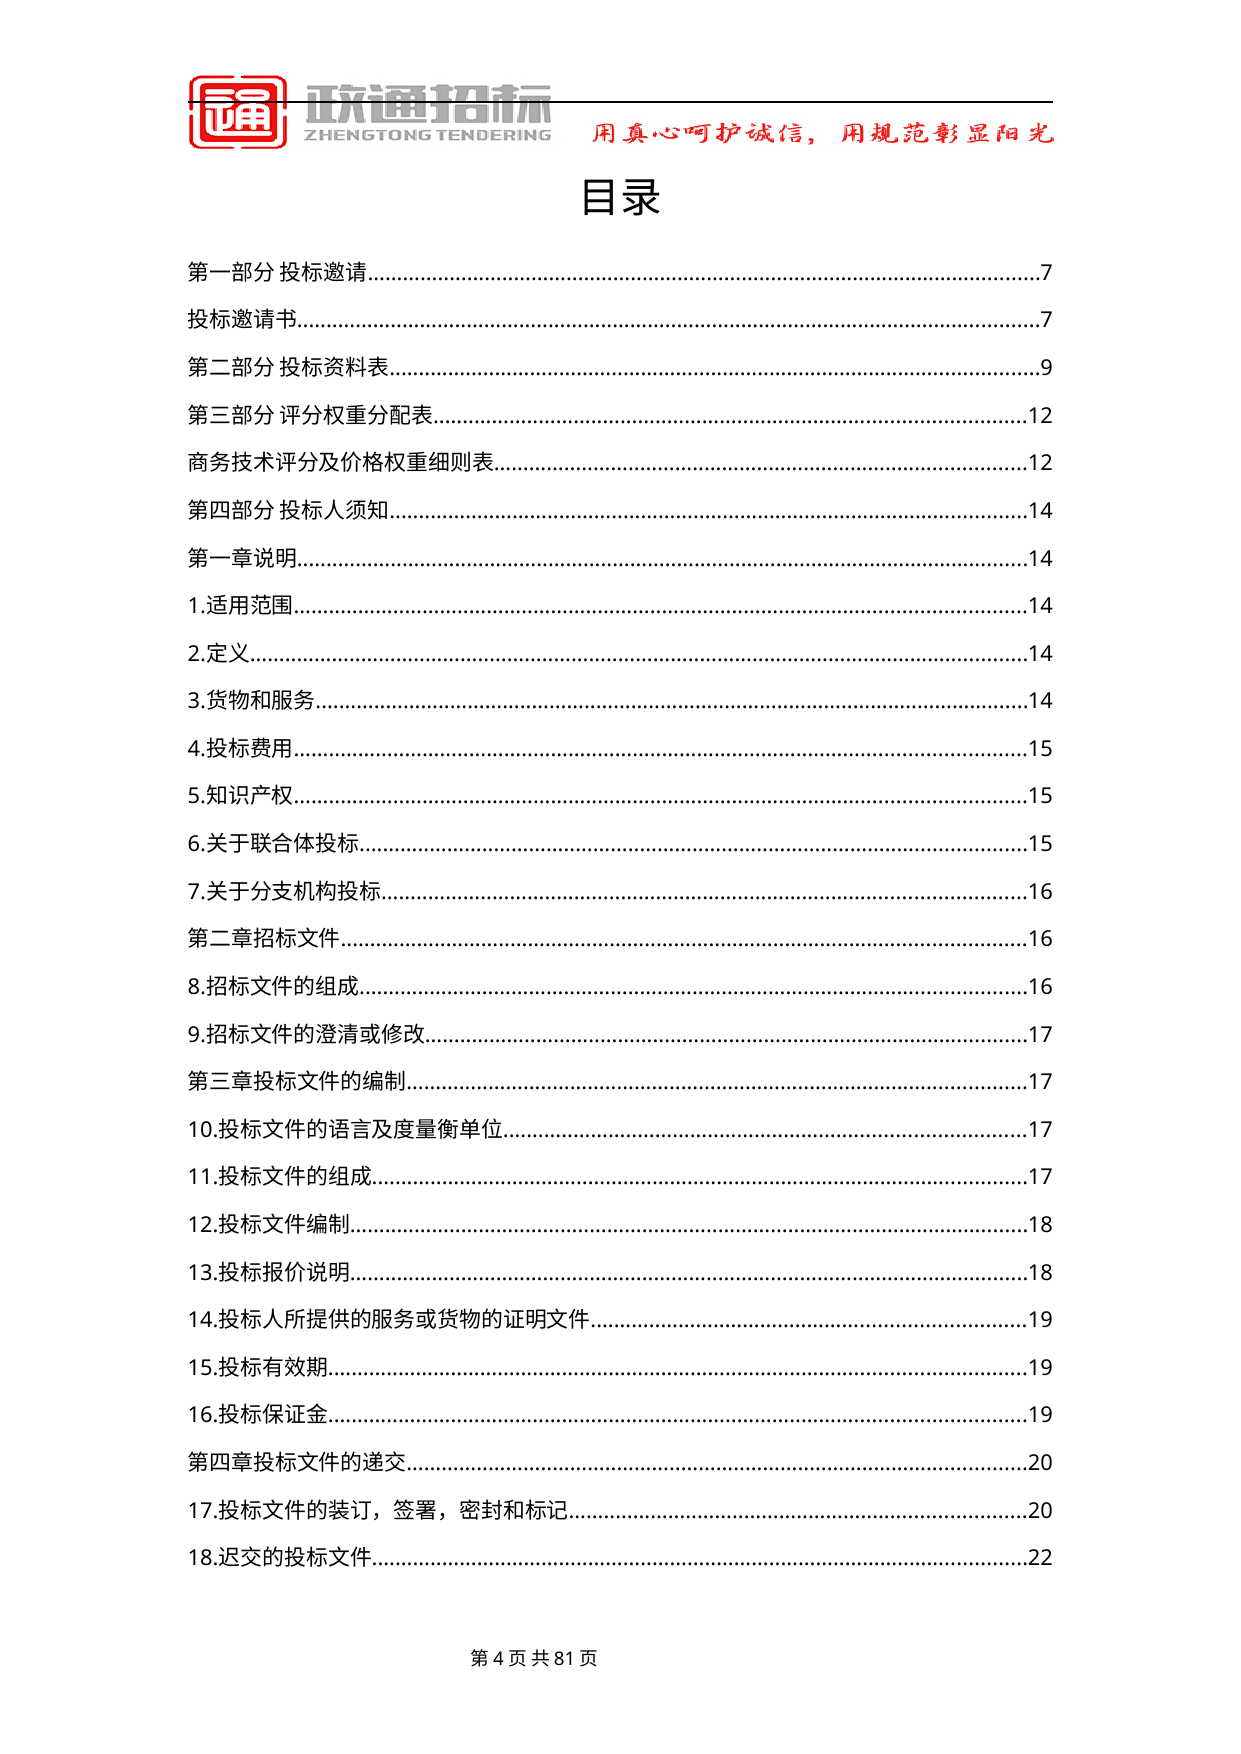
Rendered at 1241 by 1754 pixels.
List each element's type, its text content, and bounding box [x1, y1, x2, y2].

text 投标邀请书 7 [187, 302, 1053, 334]
text 3.货物和服务 14 [187, 683, 1053, 715]
text 目录 [187, 164, 1053, 225]
text 4.投标费用 15 [187, 731, 1053, 763]
text 第二部分 投标资料表 9 [187, 350, 1053, 382]
text 15.投标有效期 19 [187, 1350, 1053, 1382]
text 第一部分 投标邀请 7 [187, 255, 1053, 287]
text 商务技术评分及价格权重细则表 12 [187, 445, 1053, 477]
text 8.招标文件的组成 16 [187, 969, 1053, 1001]
text 16.投标保证金 19 [187, 1397, 1053, 1429]
text 2.定义 14 [187, 636, 1053, 667]
text 18.迟交的投标文件 22 [187, 1540, 1053, 1572]
text 第三部分 评分权重分配表 12 [187, 398, 1053, 429]
text 10.投标文件的语言及度量衡单位 17 [187, 1112, 1053, 1143]
text 13.投标报价说明 18 [187, 1254, 1053, 1286]
text 14.投标人所提供的服务或货物的证明文件 19 [187, 1302, 1053, 1334]
text 12.投标文件编制 18 [187, 1207, 1053, 1239]
text 第一章说明 14 [187, 541, 1053, 572]
text 第三章投标文件的编制 17 [187, 1064, 1053, 1096]
text 17.投标文件的装订，签署，密封和标记 20 [187, 1493, 1053, 1524]
text 9.招标文件的澄清或修改 17 [187, 1017, 1053, 1048]
text 第四章投标文件的递交 20 [187, 1445, 1053, 1477]
text 5.知识产权 15 [187, 778, 1053, 810]
picture [187, 75, 1054, 149]
text 7.关于分支机构投标 16 [187, 874, 1053, 906]
text 第二章招标文件 16 [187, 921, 1053, 953]
text 1.适用范围 14 [187, 588, 1053, 620]
text 11.投标文件的组成 17 [187, 1159, 1053, 1191]
text 6.关于联合体投标 15 [187, 826, 1053, 858]
text 第四部分 投标人须知 14 [187, 493, 1053, 525]
